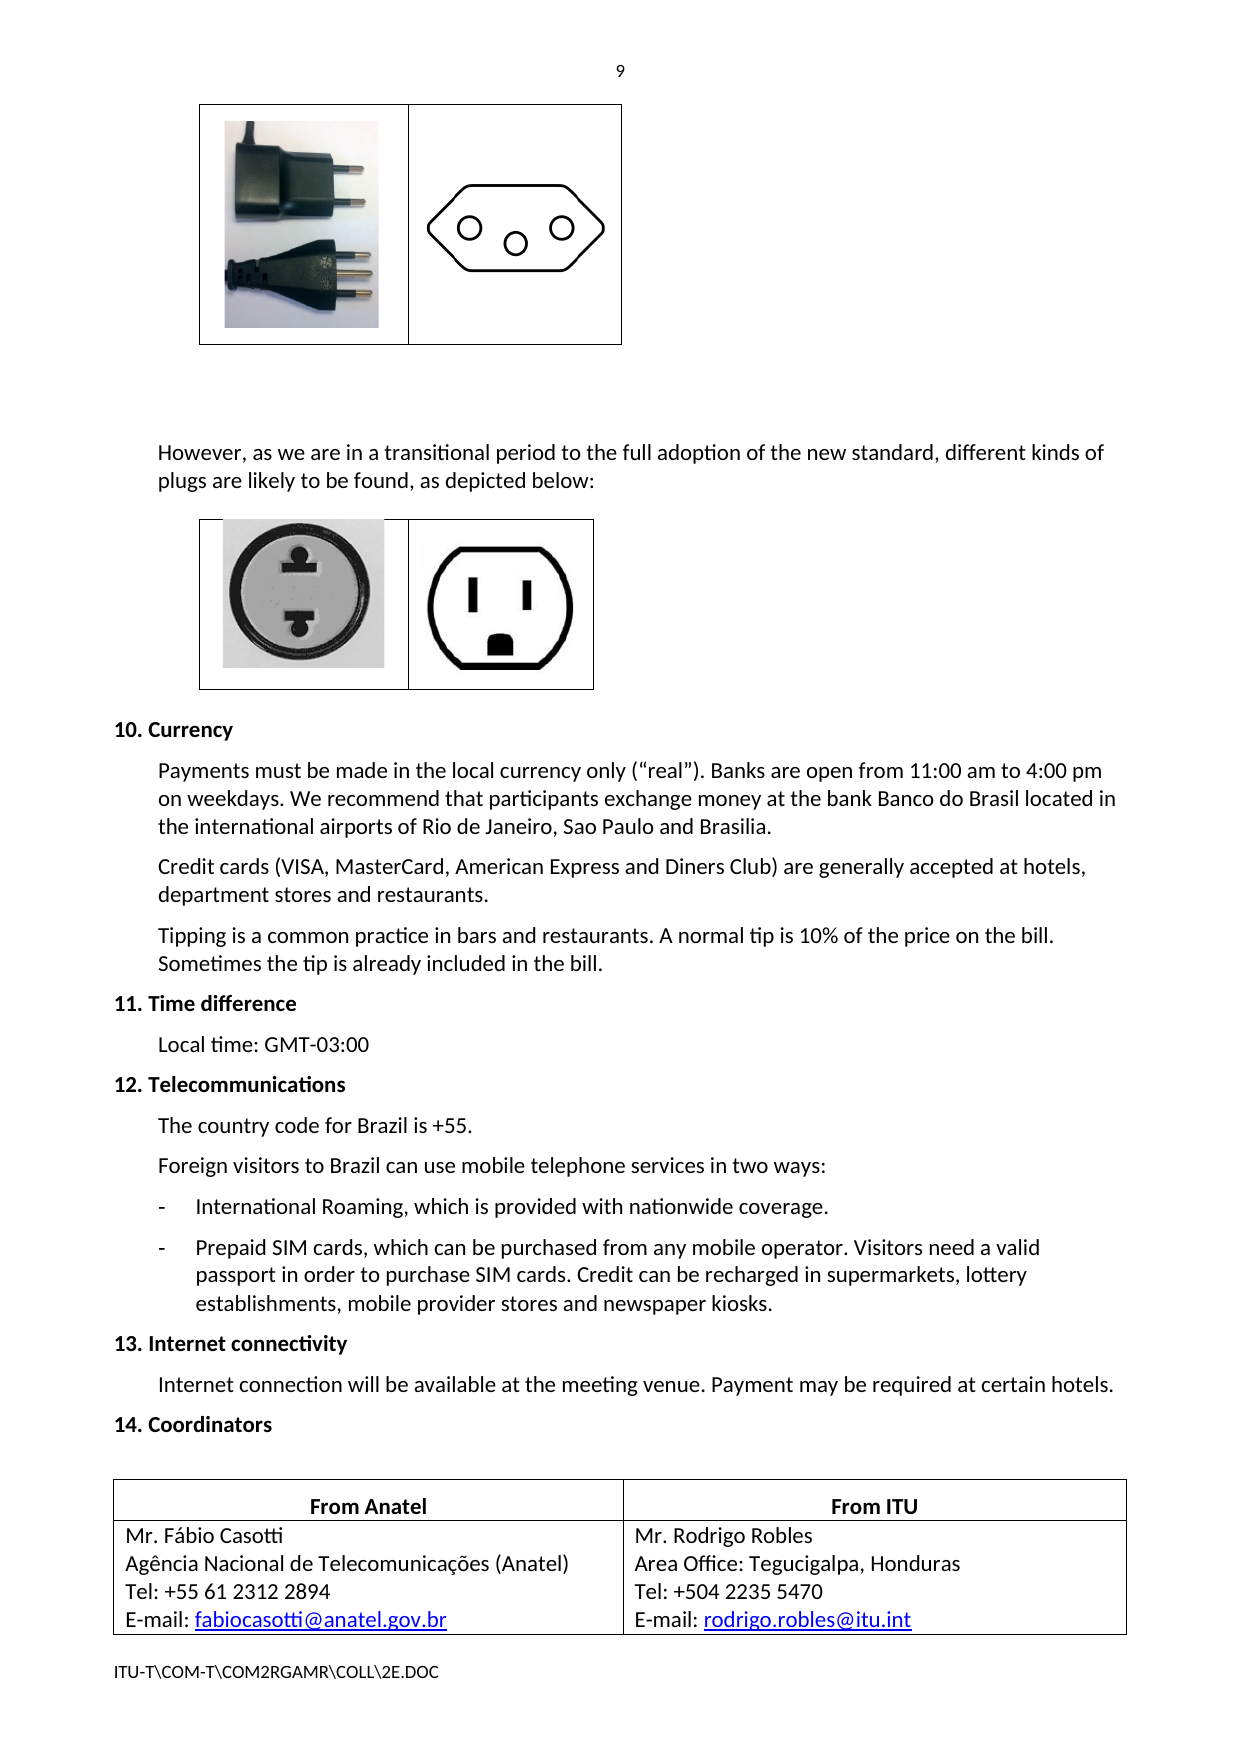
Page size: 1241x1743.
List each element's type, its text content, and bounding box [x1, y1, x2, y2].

table_header [409, 520, 593, 689]
picture [222, 519, 385, 668]
table_header [409, 105, 621, 343]
list International Roaming, which is provided with nationwide coverage. [158, 1192, 1127, 1220]
text Credit cards (VISA, MasterCard, American Express and Diners Club) are generally accepted at hotels, department stores and restaurants. [158, 852, 1127, 908]
table_header [200, 520, 408, 689]
table_header From ITU [624, 1480, 1126, 1520]
text Payments must be made in the local currency only (“real”). Banks are open from 11:00 am to 4:00 pm on weekdays. We recommend that participants exchange money at the bank Banco do Brasil located in the international airports of Rio de Janeiro, Sao Paulo and Brasilia. [158, 756, 1127, 840]
text Local time: GMT-03:00 [158, 1030, 1127, 1058]
picture [419, 540, 583, 682]
table_header From Anatel [114, 1480, 623, 1520]
text 12. Telecommunications [113, 1071, 1079, 1098]
text 11. Time difference [113, 989, 1079, 1017]
text However, as we are in a transitional period to the full adoption of the new standard, different kinds of plugs are likely to be found, as depicted below: [158, 438, 1127, 494]
text The country code for Brazil is +55. [158, 1111, 1127, 1139]
table_header [200, 105, 408, 343]
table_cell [624, 1521, 1126, 1633]
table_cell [114, 1521, 623, 1633]
text Foreign visitors to Brazil can use mobile telephone services in two ways: [158, 1152, 1127, 1179]
list Prepaid SIM cards, which can be purchased from any mobile operator. Visitors need a valid passport in order to purchase SIM cards. Credit can be recharged in supermarkets, lottery establishments, mobile provider stores and newspaper kiosks. [158, 1233, 1127, 1317]
text Tipping is a common practice in bars and restaurants. A normal tip is 10% of the price on the bill. Sometimes the tip is already included in the bill. [158, 921, 1127, 977]
text 13. Internet connectivity [113, 1329, 1079, 1357]
text 14. Coordinators [113, 1410, 1079, 1438]
picture [419, 179, 610, 281]
text 10. Currency [113, 715, 1079, 743]
text Internet connection will be available at the meeting venue. Payment may be required at certain hotels. [158, 1370, 1127, 1398]
